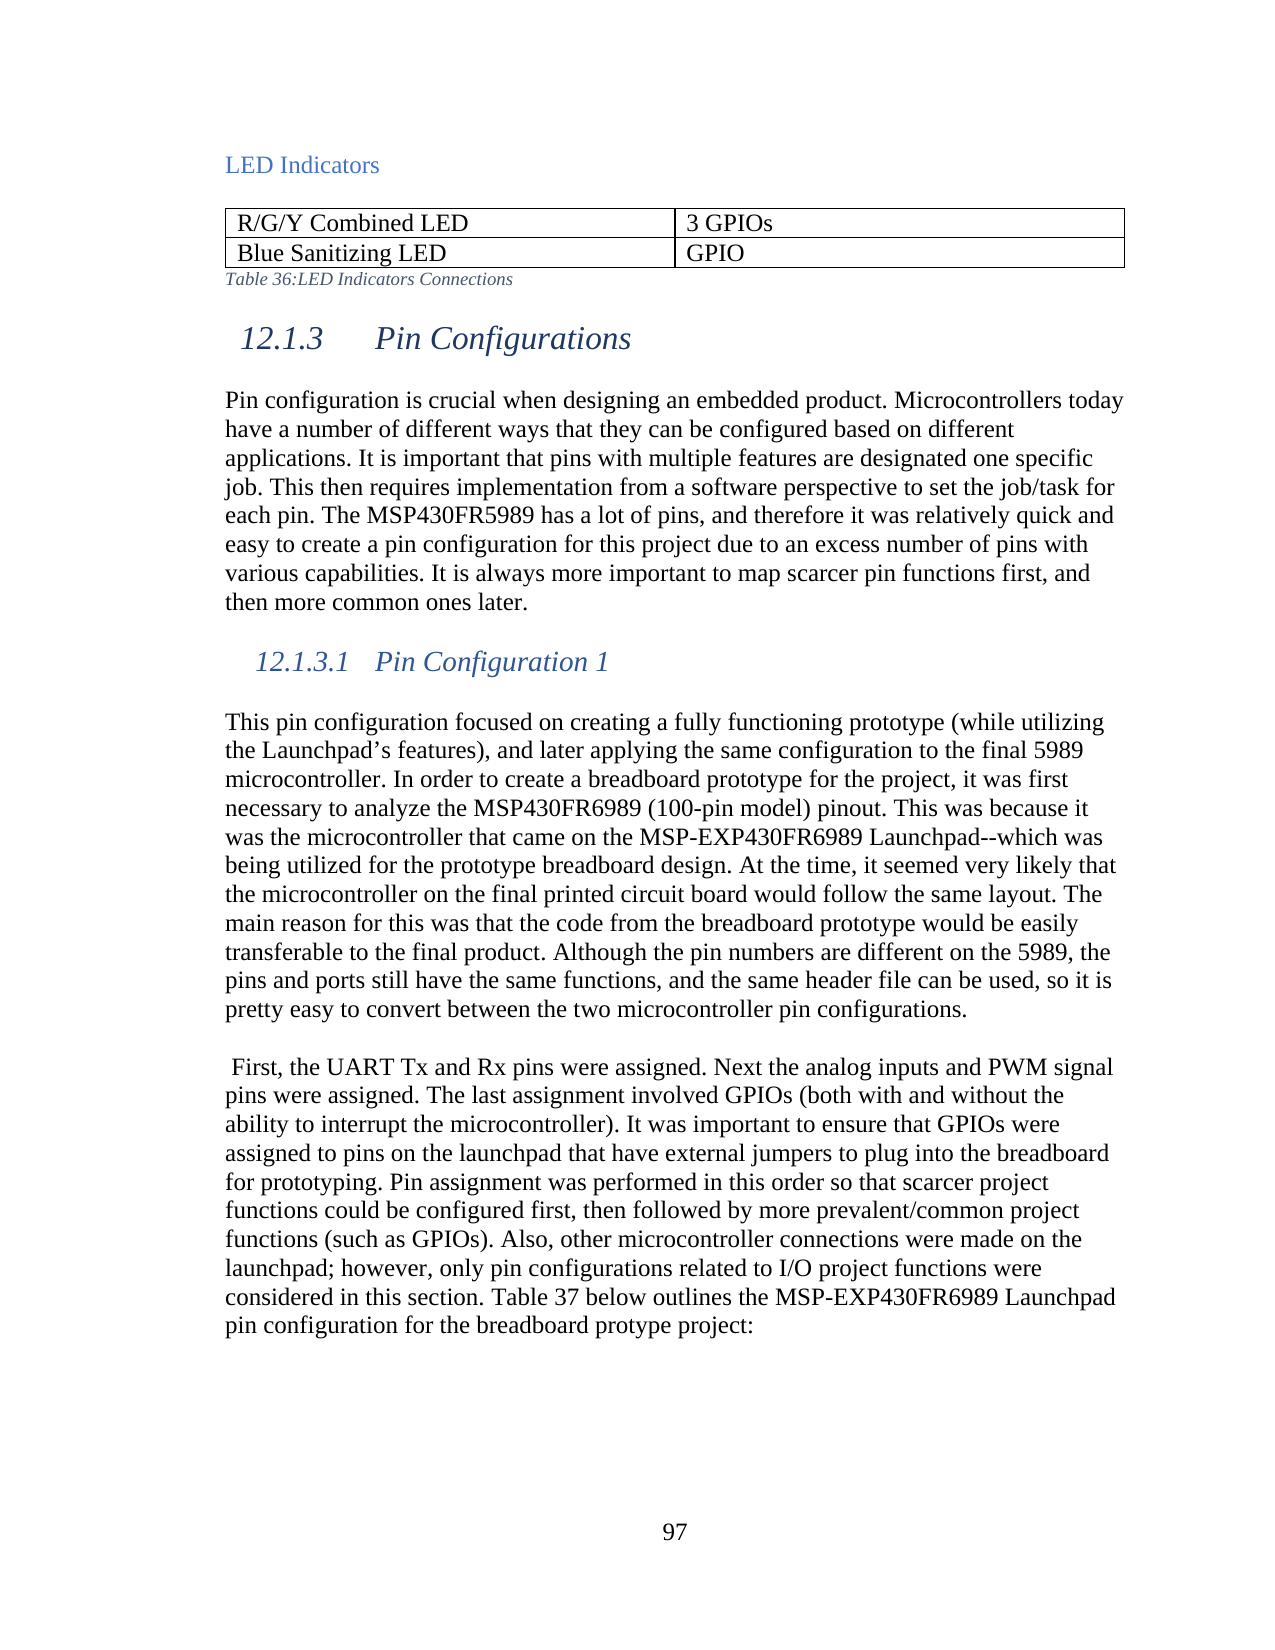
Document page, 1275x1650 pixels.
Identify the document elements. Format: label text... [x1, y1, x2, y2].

text Table 36:LED Indicators Connections [225, 268, 1125, 290]
text This pin configuration focused on creating a fully functioning prototype (while utilizing the Launchpad’s features), and later applying the same configuration to the final 5989 microcontroller. In order to create a breadboard prototype for the project, it was first necessary to analyze the MSP430FR6989 (100-pin model) pinout. This was because it was the microcontroller that came on the MSP-EXP430FR6989 Launchpad--which was being utilized for the prototype breadboard design. At the time, it seemed very likely that the microcontroller on the final printed circuit board would follow the same layout. The main reason for this was that the code from the breadboard prototype would be easily transferable to the final product. Although the pin numbers are different on the 5989, the pins and ports still have the same functions, and the same header file can be used, so it is pretty easy to convert between the two microcontroller pin configurations. [225, 707, 1125, 1023]
table_cell Blue Sanitizing LED [226, 238, 674, 267]
text Pin configuration is crucial when designing an embedded product. Microcontrollers today have a number of different ways that they can be configured based on different applications. It is important that pins with multiple features are designated one specific job. This then requires implementation from a software perspective to set the job/task for each pin. The MSP430FR5989 has a lot of pins, and therefore it was relatively quick and easy to create a pin configuration for this project due to an excess number of pins with various capabilities. It is always more important to map scarcer pin functions first, and then more common ones later. [225, 386, 1125, 616]
subtitle Pin Configuration 1 [255, 644, 1125, 678]
subtitle Pin Configurations [240, 318, 1125, 357]
text LED Indicators [225, 150, 1125, 179]
table_header 3 GPIOs [676, 209, 1124, 237]
table_header R/G/Y Combined LED [226, 209, 674, 237]
text First, the UART Tx and Rx pins were assigned. Next the analog inputs and PWM signal pins were assigned. The last assignment involved GPIOs (both with and without the ability to interrupt the microcontroller). It was important to ensure that GPIOs were assigned to pins on the launchpad that have external jumpers to plug into the breadboard for prototyping. Pin assignment was performed in this order so that scarcer project functions could be configured first, then followed by more prevalent/common project functions (such as GPIOs). Also, other microcontroller connections were made on the launchpad; however, only pin configurations related to I/O project functions were considered in this section. Table 37 below outlines the MSP-EXP430FR6989 Launchpad pin configuration for the breadboard protype project: [225, 1052, 1125, 1339]
table_cell GPIO [676, 238, 1124, 267]
